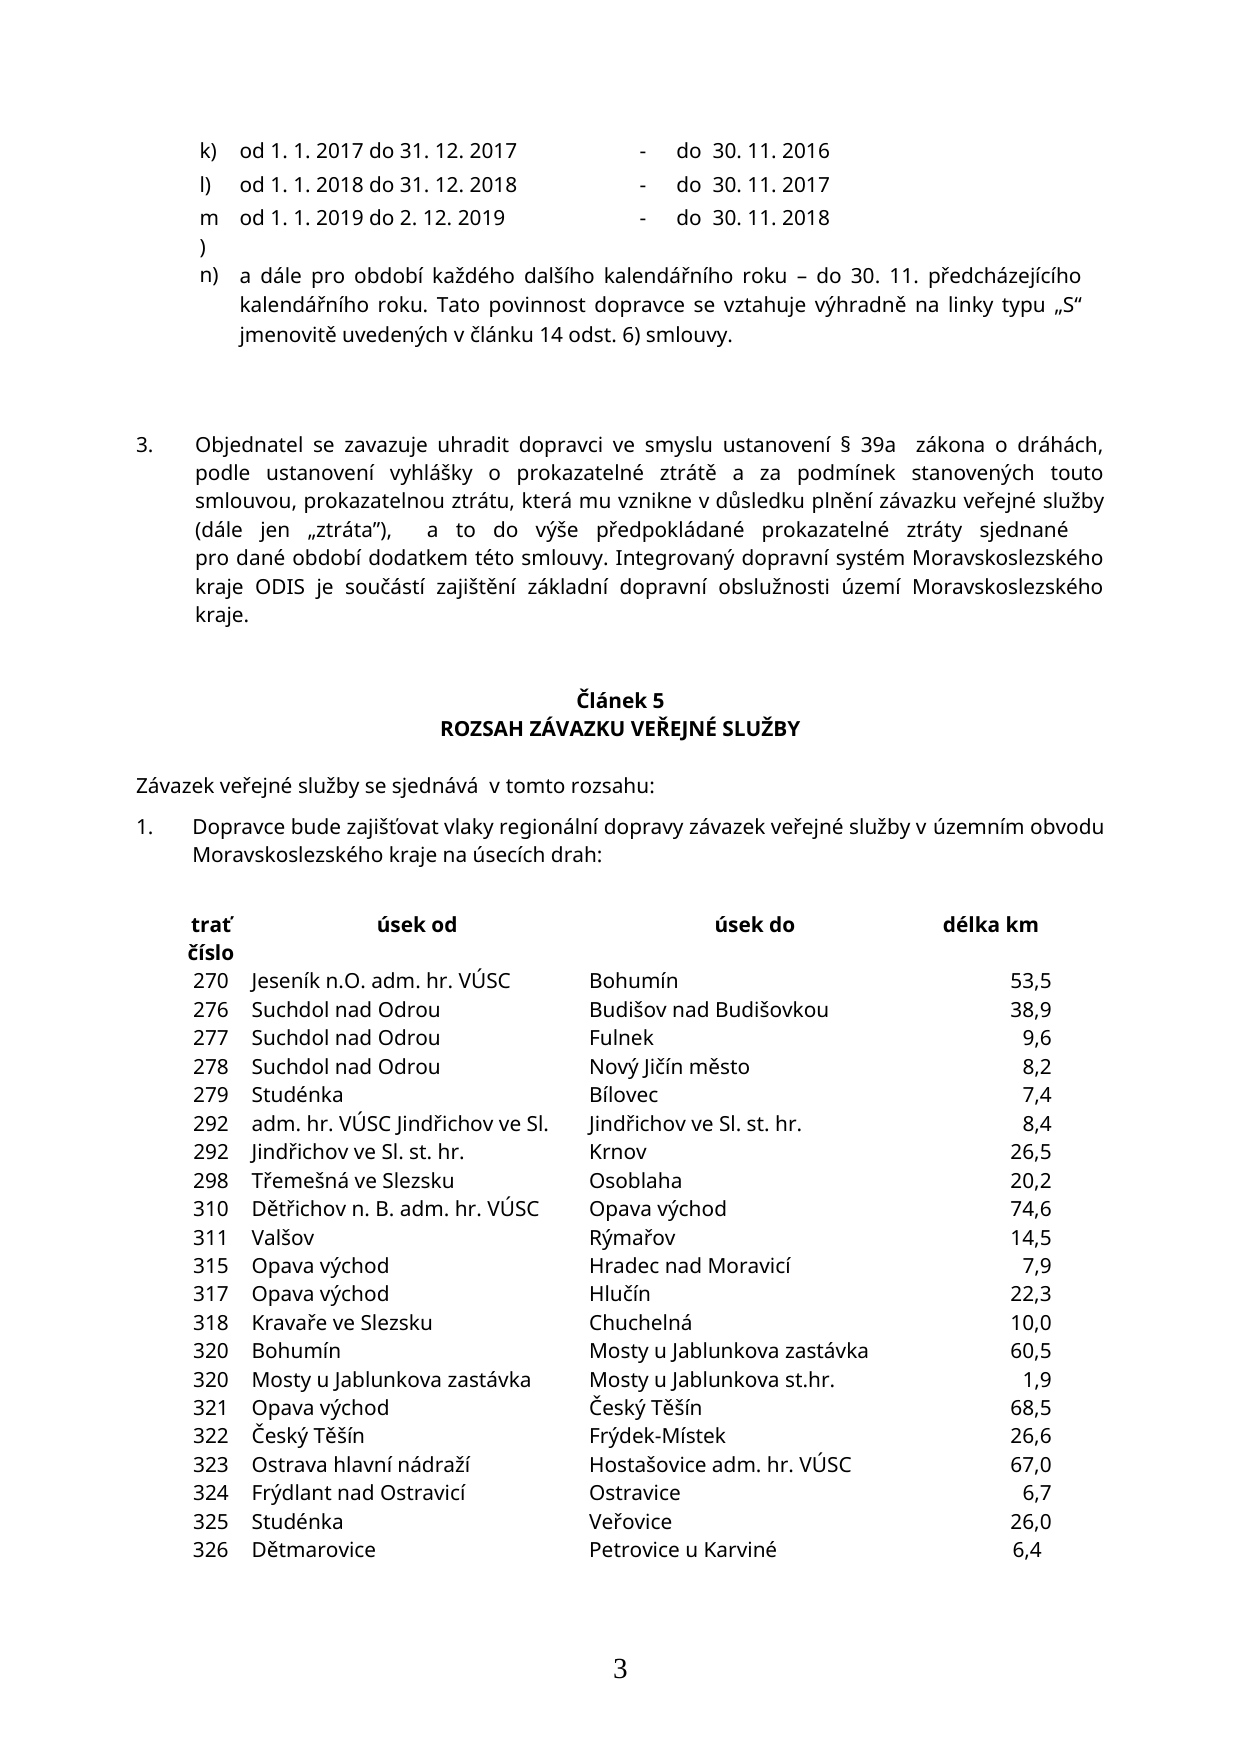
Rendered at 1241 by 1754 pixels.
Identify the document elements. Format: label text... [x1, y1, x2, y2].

table_cell Budišov nad Budišovkou [586, 995, 923, 1023]
table_cell 74,6 [923, 1194, 1054, 1223]
table_cell 14,5 [923, 1223, 1054, 1251]
table_cell Hlučín [586, 1280, 923, 1308]
table_cell - [632, 136, 669, 170]
table_cell Hradec nad Moravicí [586, 1251, 923, 1279]
table_cell 270 [173, 967, 248, 995]
table_cell Suchdol nad Odrou [248, 995, 586, 1023]
table_cell Ostrava hlavní nádraží [248, 1450, 586, 1478]
table_header délka km [923, 910, 1054, 967]
list Dopravce bude zajišťovat vlaky regionální dopravy závazek veřejné služby v územním obvodu Moravskoslezského kraje na úsecích drah: [136, 812, 1104, 869]
table_cell 326 [173, 1535, 248, 1564]
table_cell 9,6 [923, 1024, 1054, 1052]
table_cell - [632, 204, 669, 260]
table_cell Dětřichov n. B. adm. hr. VÚSC [248, 1194, 586, 1223]
table_cell Opava východ [248, 1251, 586, 1279]
table_cell 20,2 [923, 1166, 1054, 1194]
subtitle Článek 5 [136, 686, 1104, 714]
table_cell Veřovice [586, 1507, 923, 1535]
text Závazek veřejné služby se sjednává v tomto rozsahu: [136, 771, 1104, 799]
table_cell Suchdol nad Odrou [248, 1024, 586, 1052]
table_cell 60,5 1,9 [923, 1336, 1054, 1393]
table_cell k) [192, 136, 232, 170]
table_cell Mosty u Jablunkova zastávka Mosty u Jablunkova st.hr. [586, 1336, 923, 1393]
table_cell Studénka [248, 1507, 586, 1535]
table_header úsek od [248, 910, 586, 967]
table_cell Nový Jičín město [586, 1052, 923, 1080]
table_cell Český Těšín [248, 1422, 586, 1450]
table_cell Studénka [248, 1080, 586, 1109]
table_cell l) [192, 170, 232, 203]
table_cell 324 [173, 1479, 248, 1507]
table_cell Jeseník n.O. adm. hr. VÚSC [248, 967, 586, 995]
table_cell Bohumín Mosty u Jablunkova zastávka [248, 1336, 586, 1393]
table_cell od 1. 1. 2019 do 2. 12. 2019 [232, 204, 632, 260]
table_cell 22,3 [923, 1280, 1054, 1308]
table_cell n) [192, 260, 232, 348]
table_cell 311 [173, 1223, 248, 1251]
table_cell 317 [173, 1280, 248, 1308]
table_cell a dále pro období každého dalšího kalendářního roku – do 30. 11. předcházejícího kalendářního roku. Tato povinnost dopravce se vztahuje výhradně na linky typu „S“ jmenovitě uvedených v článku 14 odst. 6) smlouvy. [232, 260, 1091, 348]
table_cell 53,5 [923, 967, 1054, 995]
table_cell 292 292 [173, 1109, 248, 1166]
table_cell Frýdek-Místek [586, 1422, 923, 1450]
table_cell - [632, 170, 669, 203]
table_cell Ostravice [586, 1479, 923, 1507]
table_cell Frýdlant nad Ostravicí [248, 1479, 586, 1507]
table_cell Jindřichov ve Sl. st. hr. Krnov [586, 1109, 923, 1166]
table_cell Opava východ [248, 1393, 586, 1422]
table_cell Hostašovice adm. hr. VÚSC [586, 1450, 923, 1478]
table_cell 7,4 [923, 1080, 1054, 1109]
table_cell Fulnek [586, 1024, 923, 1052]
table_cell Petrovice u Karviné [586, 1535, 923, 1564]
table_cell Bílovec [586, 1080, 923, 1109]
table_cell 310 [173, 1194, 248, 1223]
table_cell do 30. 11. 2017 [669, 170, 1091, 203]
table_cell do 30. 11. 2018 [669, 204, 1091, 260]
table_cell m) [192, 204, 232, 260]
table_cell 322 [173, 1422, 248, 1450]
table_cell 320 320 [173, 1336, 248, 1393]
table_cell 278 [173, 1052, 248, 1080]
table_cell 279 [173, 1080, 248, 1109]
table_cell 8,4 26,5 [923, 1109, 1054, 1166]
table_header úsek do [586, 910, 923, 967]
table_cell 321 [173, 1393, 248, 1422]
table_cell do 30. 11. 2016 [669, 136, 1091, 170]
table_cell adm. hr. VÚSC Jindřichov ve Sl. Jindřichov ve Sl. st. hr. [248, 1109, 586, 1166]
table_cell Valšov [248, 1223, 586, 1251]
table_cell 26,0 [923, 1507, 1054, 1535]
table_cell 10,0 [923, 1308, 1054, 1336]
table_cell 6,4 [923, 1535, 1054, 1564]
table_cell od 1. 1. 2017 do 31. 12. 2017 [232, 136, 632, 170]
table_cell 7,9 [923, 1251, 1054, 1279]
table_cell 26,6 [923, 1422, 1054, 1450]
table_cell Český Těšín [586, 1393, 923, 1422]
table_cell 315 [173, 1251, 248, 1279]
table_cell 323 [173, 1450, 248, 1478]
table_cell 325 [173, 1507, 248, 1535]
table_cell 276 [173, 995, 248, 1023]
table_cell Suchdol nad Odrou [248, 1052, 586, 1080]
table_cell Opava východ [586, 1194, 923, 1223]
table_cell 38,9 [923, 995, 1054, 1023]
table_cell Rýmařov [586, 1223, 923, 1251]
table_cell Bohumín [586, 967, 923, 995]
list Objednatel se zavazuje uhradit dopravci ve smyslu ustanovení § 39a zákona o dráhách, podle ustanovení vyhlášky o prokazatelné ztrátě a za podmínek stanovených touto smlouvou, prokazatelnou ztrátu, která mu vznikne v důsledku plnění závazku veřejné služby (dále jen „ztráta”), a to do výše předpokládané prokazatelné ztráty sjednané pro dané období dodatkem této smlouvy. Integrovaný dopravní systém Moravskoslezského kraje ODIS je součástí zajištění základní dopravní obslužnosti území Moravskoslezského kraje. [136, 430, 1104, 629]
table_cell Dětmarovice [248, 1535, 586, 1564]
table_cell 318 [173, 1308, 248, 1336]
table_cell 8,2 [923, 1052, 1054, 1080]
table_cell Chuchelná [586, 1308, 923, 1336]
table_cell 277 [173, 1024, 248, 1052]
table_cell od 1. 1. 2018 do 31. 12. 2018 [232, 170, 632, 203]
table_cell 67,0 [923, 1450, 1054, 1478]
table_cell Opava východ [248, 1280, 586, 1308]
table_cell 68,5 [923, 1393, 1054, 1422]
table_cell Třemešná ve Slezsku [248, 1166, 586, 1194]
table_cell Osoblaha [586, 1166, 923, 1194]
table_cell 298 [173, 1166, 248, 1194]
table_header trať číslo [173, 910, 248, 967]
subtitle rozsah závazku veřejné služby [136, 714, 1104, 743]
table_cell Kravaře ve Slezsku [248, 1308, 586, 1336]
table_cell 6,7 [923, 1479, 1054, 1507]
